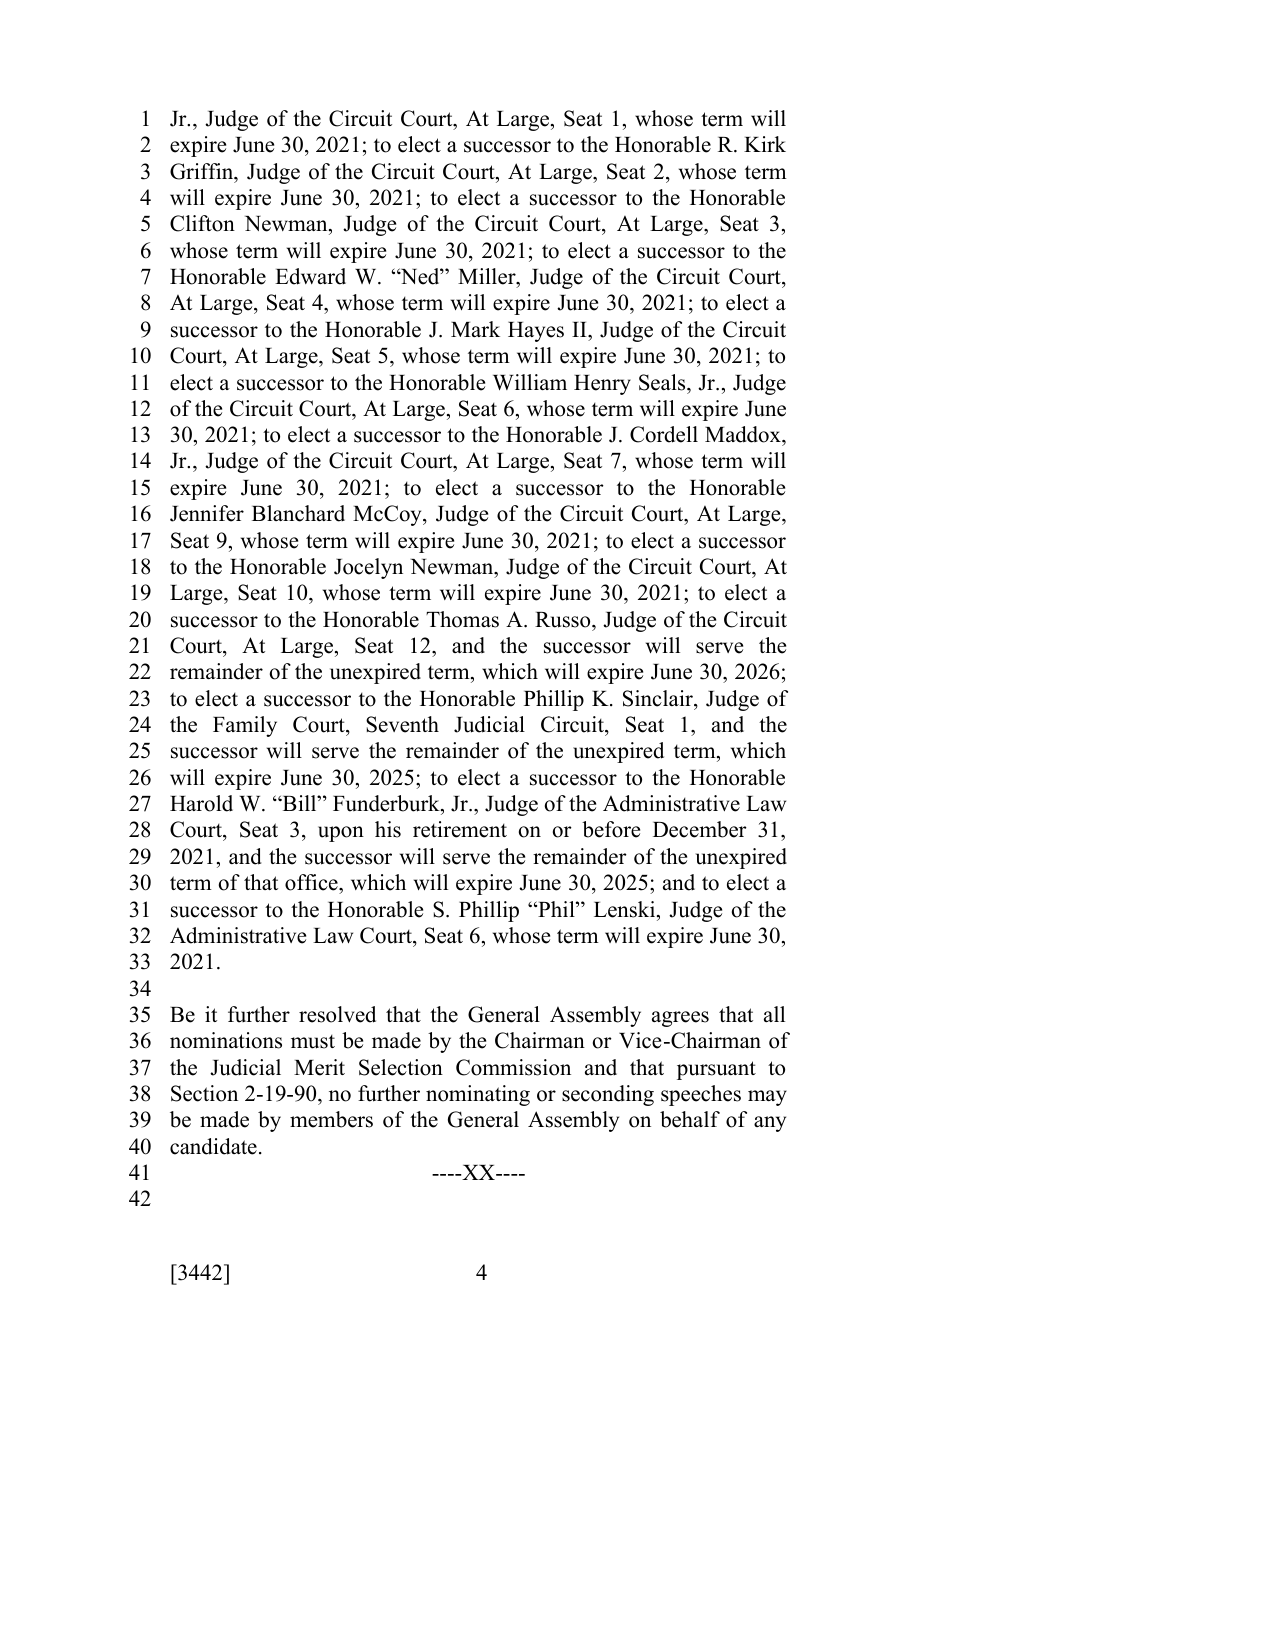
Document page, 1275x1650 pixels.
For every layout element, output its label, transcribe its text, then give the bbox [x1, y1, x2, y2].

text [169, 105, 787, 975]
text ----XX---- [169, 1159, 787, 1186]
text Be it further resolved that the General Assembly agrees that all nominations must be made by the Chairman or Vice-Chairman of the Judicial Merit Selection Commission and that pursuant to Section 2-19-90, no further nominating or seconding speeches may be made by members of the General Assembly on behalf of any candidate. [169, 1001, 787, 1159]
